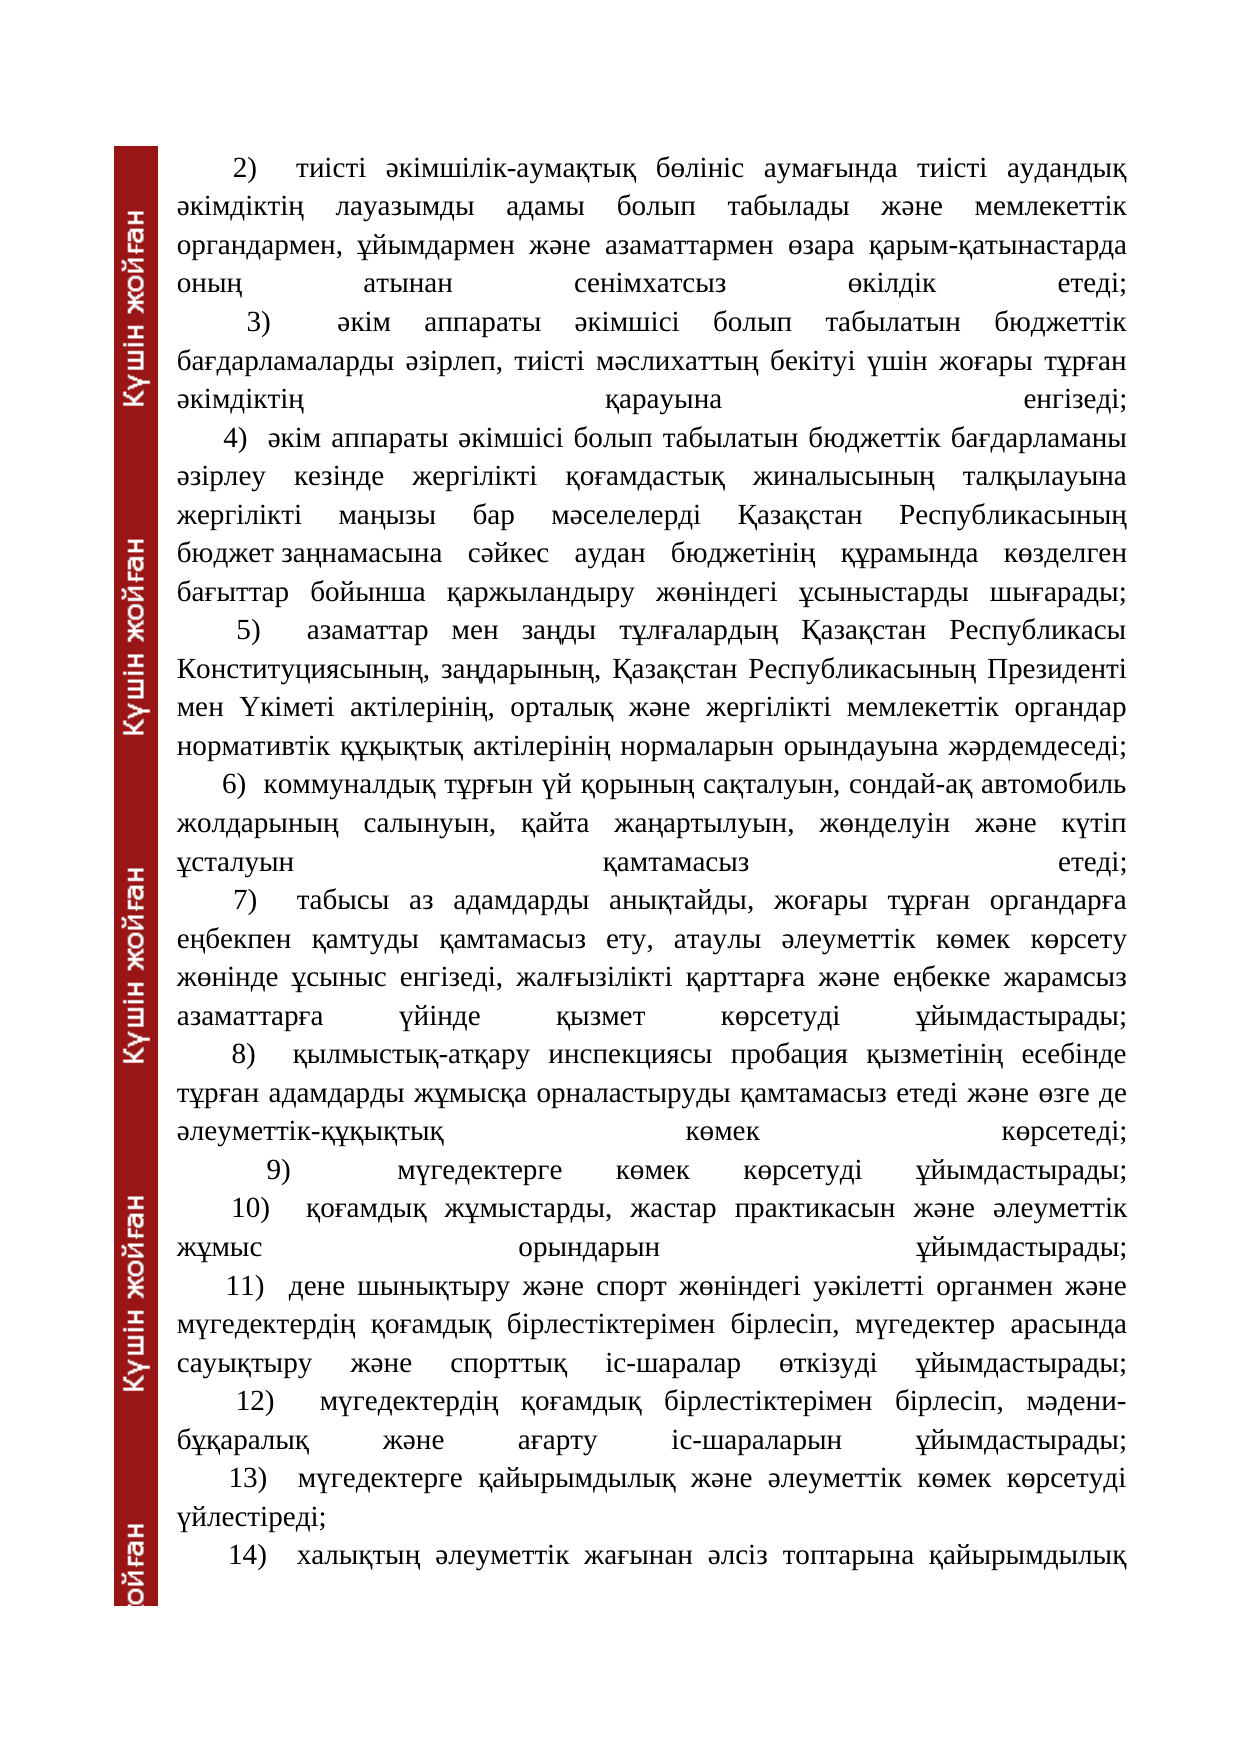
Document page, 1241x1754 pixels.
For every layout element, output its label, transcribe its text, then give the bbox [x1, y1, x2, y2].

picture [114, 1571, 158, 1606]
picture [114, 146, 158, 150]
